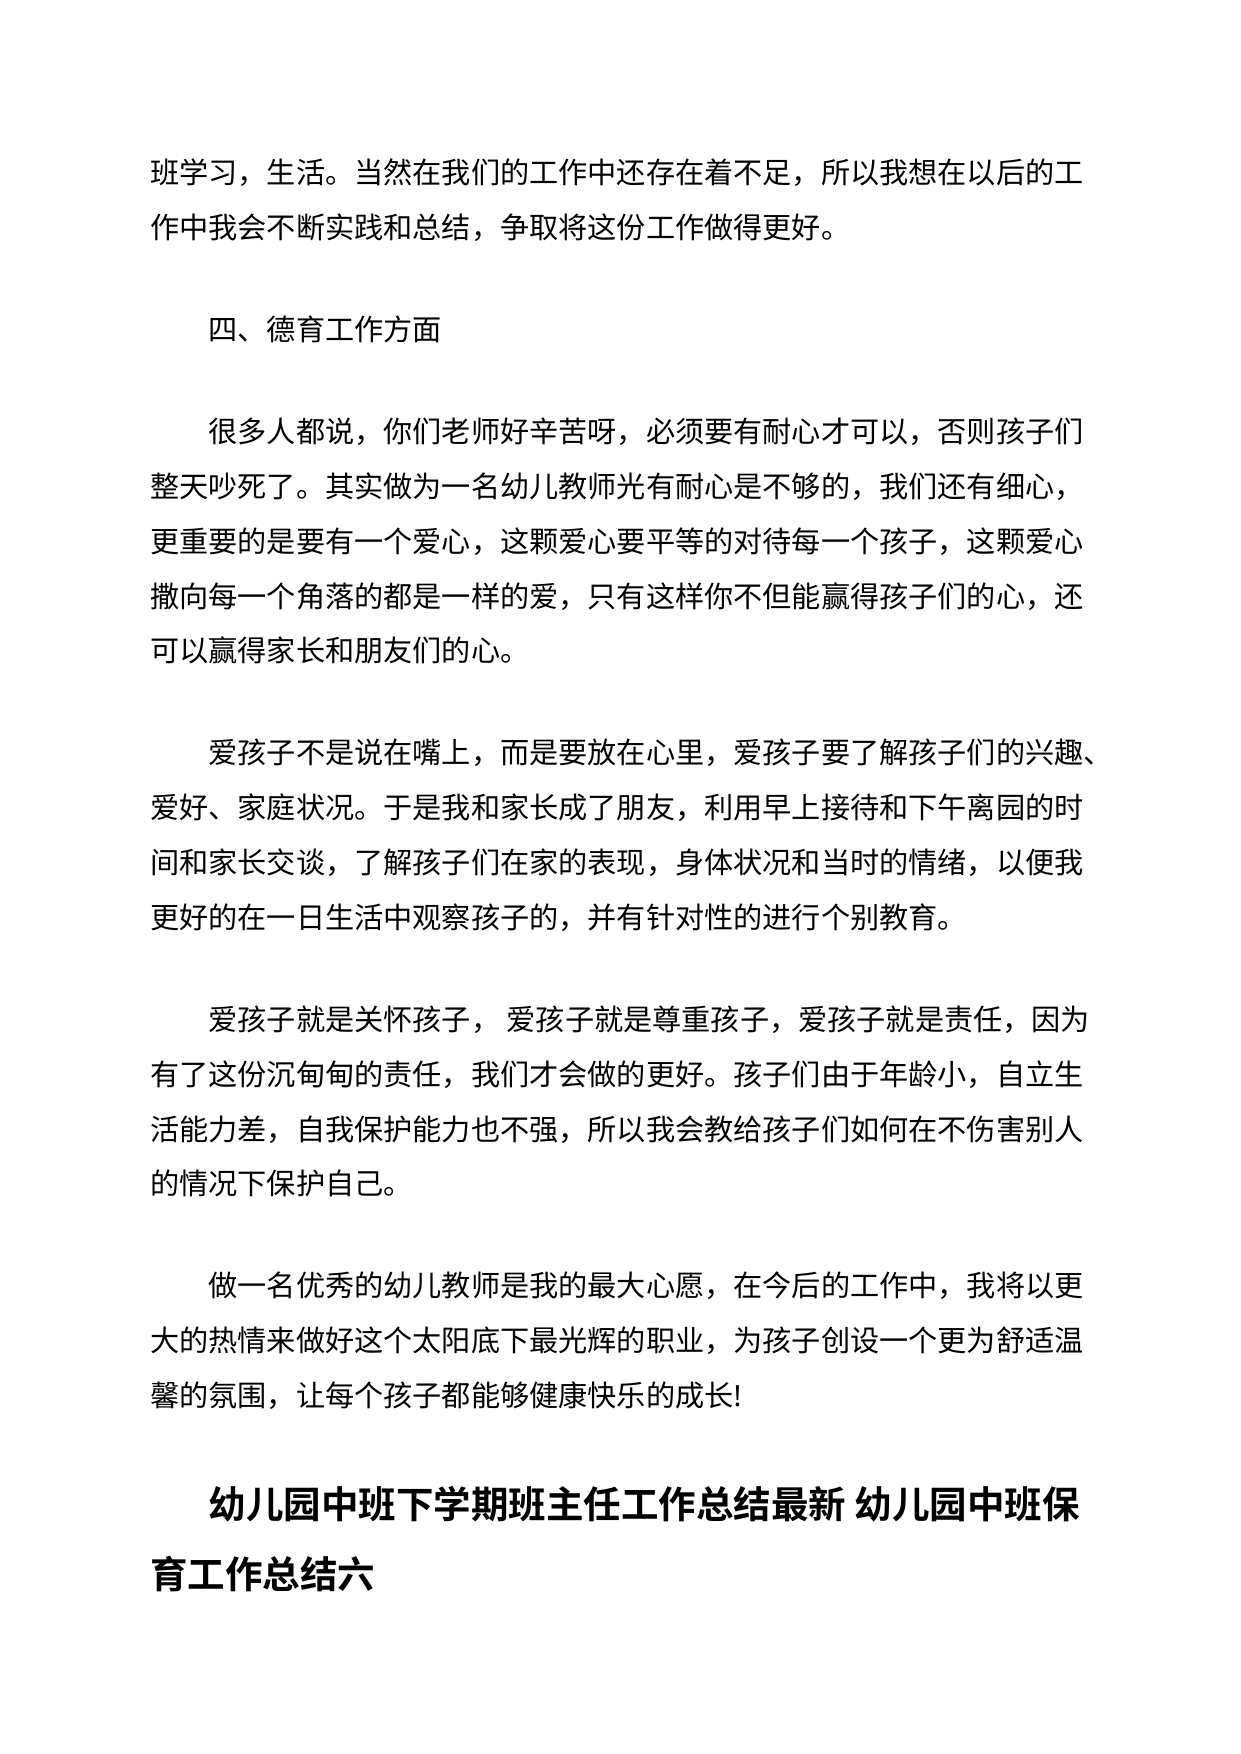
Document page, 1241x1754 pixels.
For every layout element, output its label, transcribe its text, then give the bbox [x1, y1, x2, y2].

text 四、德育工作方面 [150, 307, 1090, 349]
text 很多人都说，你们老师好辛苦呀，必须要有耐心才可以，否则孩子们整天吵死了。其实做为一名幼儿教师光有耐心是不够的，我们还有细心，更重要的是要有一个爱心，这颗爱心要平等的对待每一个孩子，这颗爱心撒向每一个角落的都是一样的爱，只有这样你不但能赢得孩子们的心，还可以赢得家长和朋友们的心。 [150, 408, 1090, 670]
text 爱孩子就是关怀孩子， 爱孩子就是尊重孩子，爱孩子就是责任，因为有了这份沉甸甸的责任，我们才会做的更好。孩子们由于年龄小，自立生活能力差，自我保护能力也不强，所以我会教给孩子们如何在不伤害别人的情况下保护自己。 [150, 996, 1090, 1203]
text 做一名优秀的幼儿教师是我的最大心愿，在今后的工作中，我将以更大的热情来做好这个太阳底下最光辉的职业，为孩子创设一个更为舒适温馨的氛围，让每个孩子都能够健康快乐的成长! [150, 1263, 1090, 1415]
text 爱孩子不是说在嘴上，而是要放在心里，爱孩子要了解孩子们的兴趣、爱好、家庭状况。于是我和家长成了朋友，利用早上接待和下午离园的时间和家长交谈，了解孩子们在家的表现，身体状况和当时的情绪，以便我更好的在一日生活中观察孩子的，并有针对性的进行个别教育。 [150, 730, 1090, 937]
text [150, 150, 1090, 247]
text 幼儿园中班下学期班主任工作总结最新 幼儿园中班保育工作总结六 [150, 1474, 1090, 1599]
